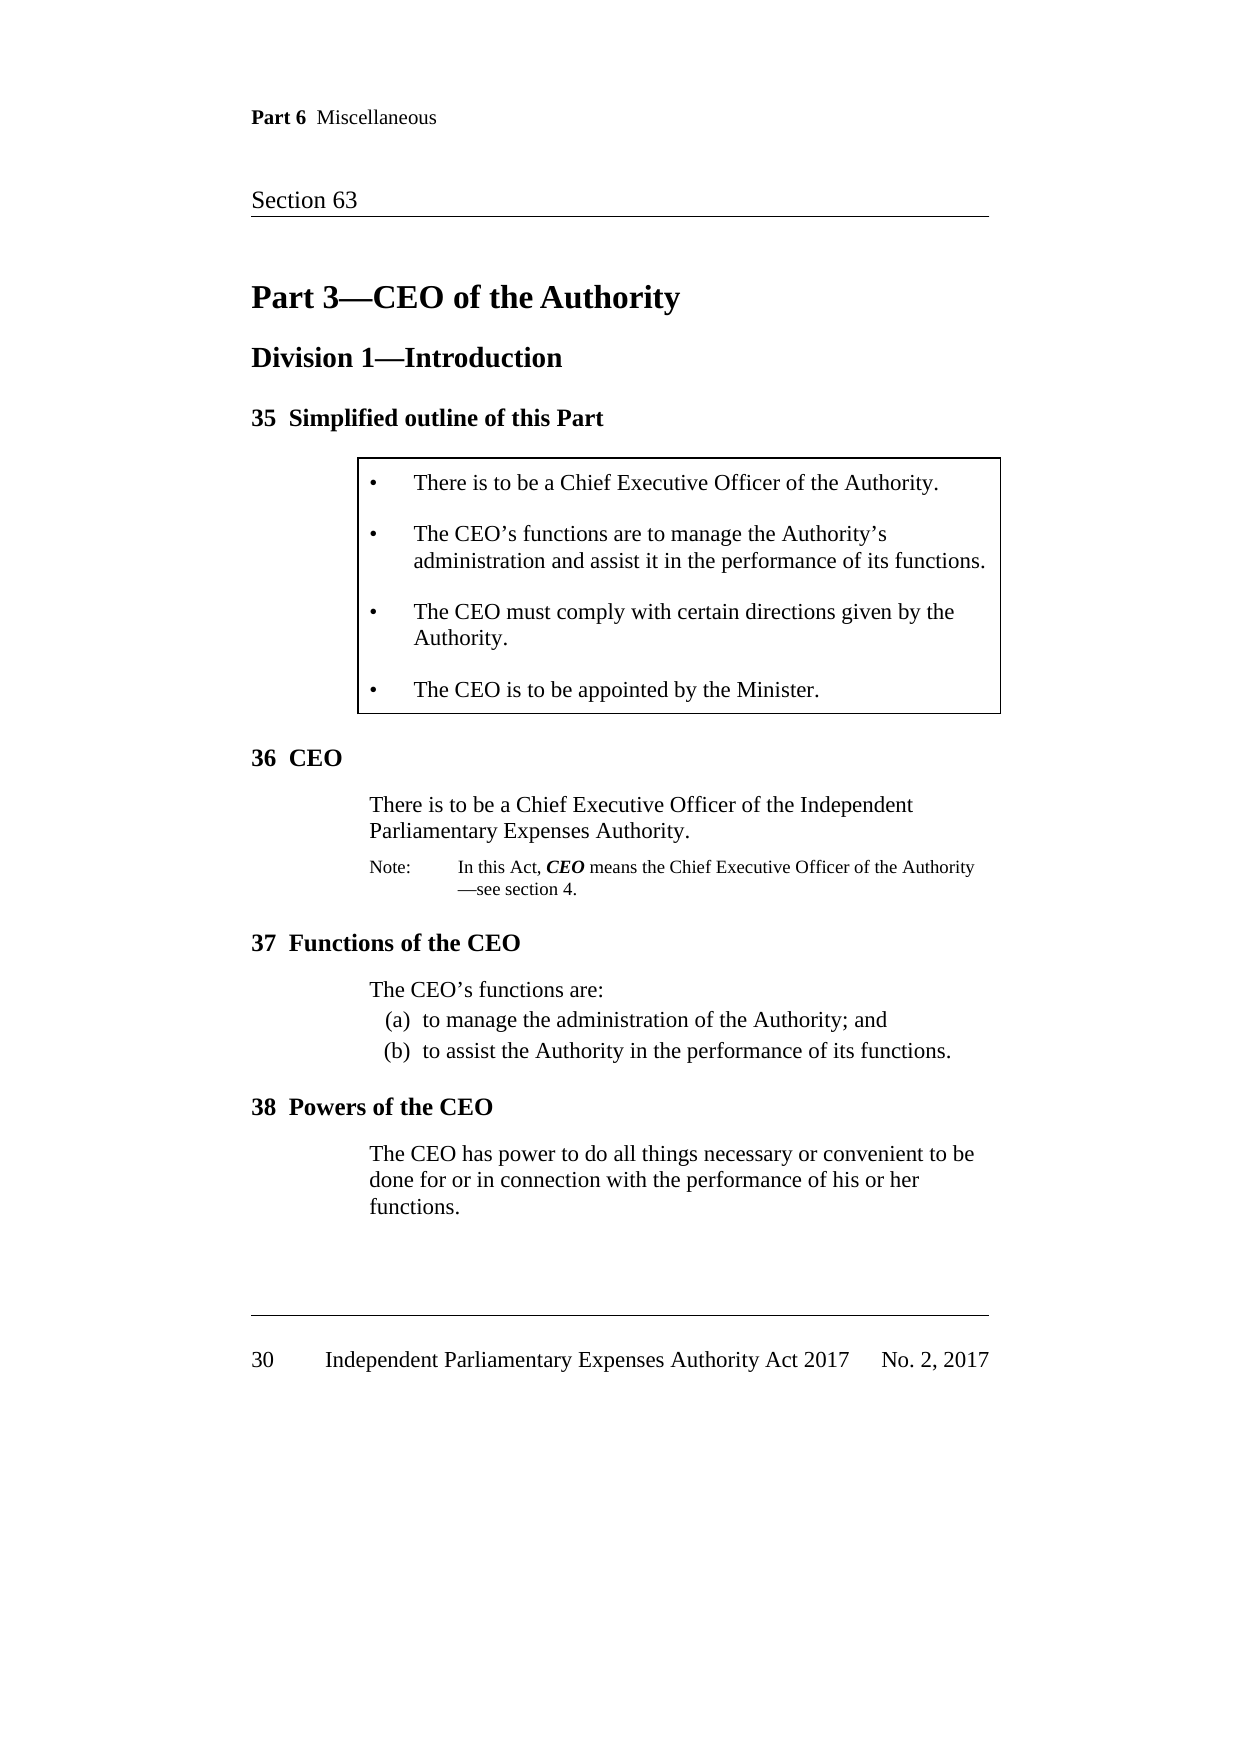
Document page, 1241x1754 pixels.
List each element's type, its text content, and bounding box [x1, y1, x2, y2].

text (b) to assist the Authority in the performance of its functions. [251, 1037, 989, 1063]
text The CEO has power to do all things necessary or convenient to be done for or in connection with the performance of his or her functions. [251, 1140, 989, 1219]
text There is to be a Chief Executive Officer of the Independent Parliamentary Expenses Authority. [251, 791, 989, 843]
text The CEO’s functions are: [251, 976, 989, 1002]
text Note: In this Act, CEO means the Chief Executive Officer of the Authority—see section 4. [369, 856, 989, 899]
text (a) to manage the administration of the Authority; and [251, 1006, 989, 1033]
text Division 1—Introduction [251, 341, 989, 374]
text 36 CEO [251, 743, 989, 772]
text Part 3—CEO of the Authority [251, 277, 989, 316]
text 37 Functions of the CEO [251, 928, 989, 957]
text 38 Powers of the CEO [251, 1092, 989, 1121]
text • The CEO’s functions are to manage the Authority’s administration and assist it in the performance of its functions. [359, 508, 1000, 573]
text • There is to be a Chief Executive Officer of the Authority. [359, 459, 1000, 495]
text 35 Simplified outline of this Part [251, 403, 989, 432]
text • The CEO must comply with certain directions given by the Authority. [359, 586, 1000, 651]
text • The CEO is to be appointed by the Minister. [359, 664, 1000, 713]
